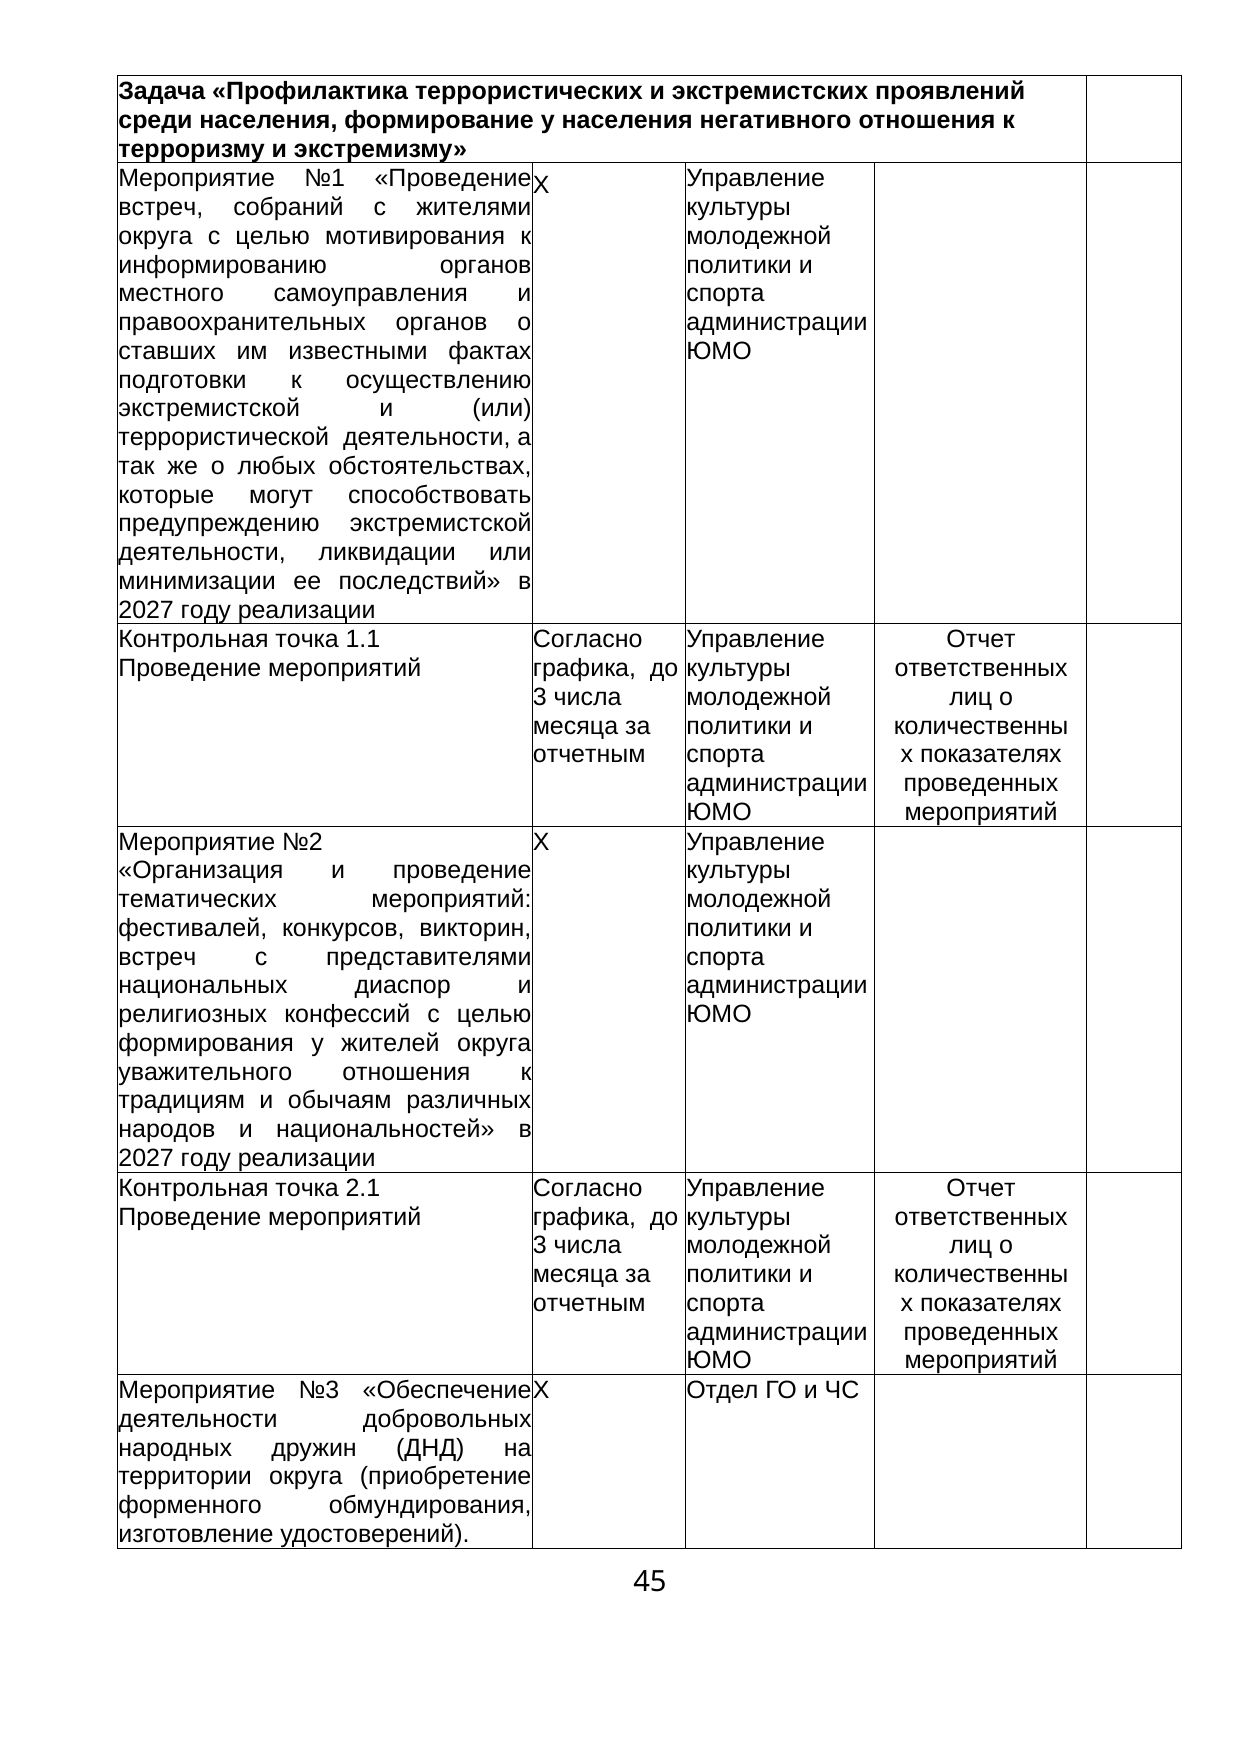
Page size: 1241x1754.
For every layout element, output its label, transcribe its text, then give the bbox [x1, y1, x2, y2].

table_cell Мероприятие №3 «Обеспечение деятельности добровольных народных дружин (ДНД) на территории округа (приобретение форменного обмундирования, изготовление удостоверений). Поощрение членов ДНД. Страхование членов ДНД» в 2027 году реализации [118, 1375, 532, 1547]
table_cell Х [533, 827, 685, 1172]
table_cell [1087, 624, 1181, 826]
table_cell [1087, 1173, 1181, 1374]
table_cell Отчет ответственных лиц о количественных показателях проведенных мероприятий [875, 1173, 1086, 1374]
table_cell [875, 827, 1086, 1172]
table_cell Отдел ГО и ЧС [686, 1375, 874, 1547]
table_cell Согласно графика, до 3 числа месяца за отчетным [533, 624, 685, 826]
table_cell Контрольная точка 2.1 Проведение мероприятий [118, 1173, 532, 1374]
table_cell Мероприятие №1 «Проведение встреч, собраний с жителями округа с целью мотивирования к информированию органов местного самоуправления и правоохранительных органов о ставших им известными фактах подготовки к осуществлению экстремистской и (или) террористической деятельности, а так же о любых обстоятельствах, которые могут способствовать предупреждению экстремистской деятельности, ликвидации или минимизации ее последствий» в 2027 году реализации [118, 163, 532, 623]
table_cell [875, 1375, 1086, 1547]
table_cell Отчет ответственных лиц о количественных показателях проведенных мероприятий [875, 624, 1086, 826]
table_cell Управление культуры молодежной политики и спорта администрации ЮМО [686, 163, 874, 623]
table_cell Х [533, 1375, 685, 1547]
table_cell Управление культуры молодежной политики и спорта администрации ЮМО [686, 1173, 874, 1374]
table_cell X [533, 163, 685, 623]
table_cell Контрольная точка 1.1 Проведение мероприятий [118, 624, 532, 826]
table_cell Управление культуры молодежной политики и спорта администрации ЮМО [686, 624, 874, 826]
table_cell [1087, 1375, 1181, 1547]
table_cell [875, 163, 1086, 623]
table_cell Согласно графика, до 3 числа месяца за отчетным [533, 1173, 685, 1374]
table_cell [1087, 163, 1181, 623]
table_cell Управление культуры молодежной политики и спорта администрации ЮМО [686, 827, 874, 1172]
table_header Задача «Профилактика террористических и экстремистских проявлений среди населения, формирование у населения негативного отношения к терроризму и экстремизму» [118, 76, 1086, 162]
table_cell [1087, 827, 1181, 1172]
table_header [1087, 76, 1181, 162]
